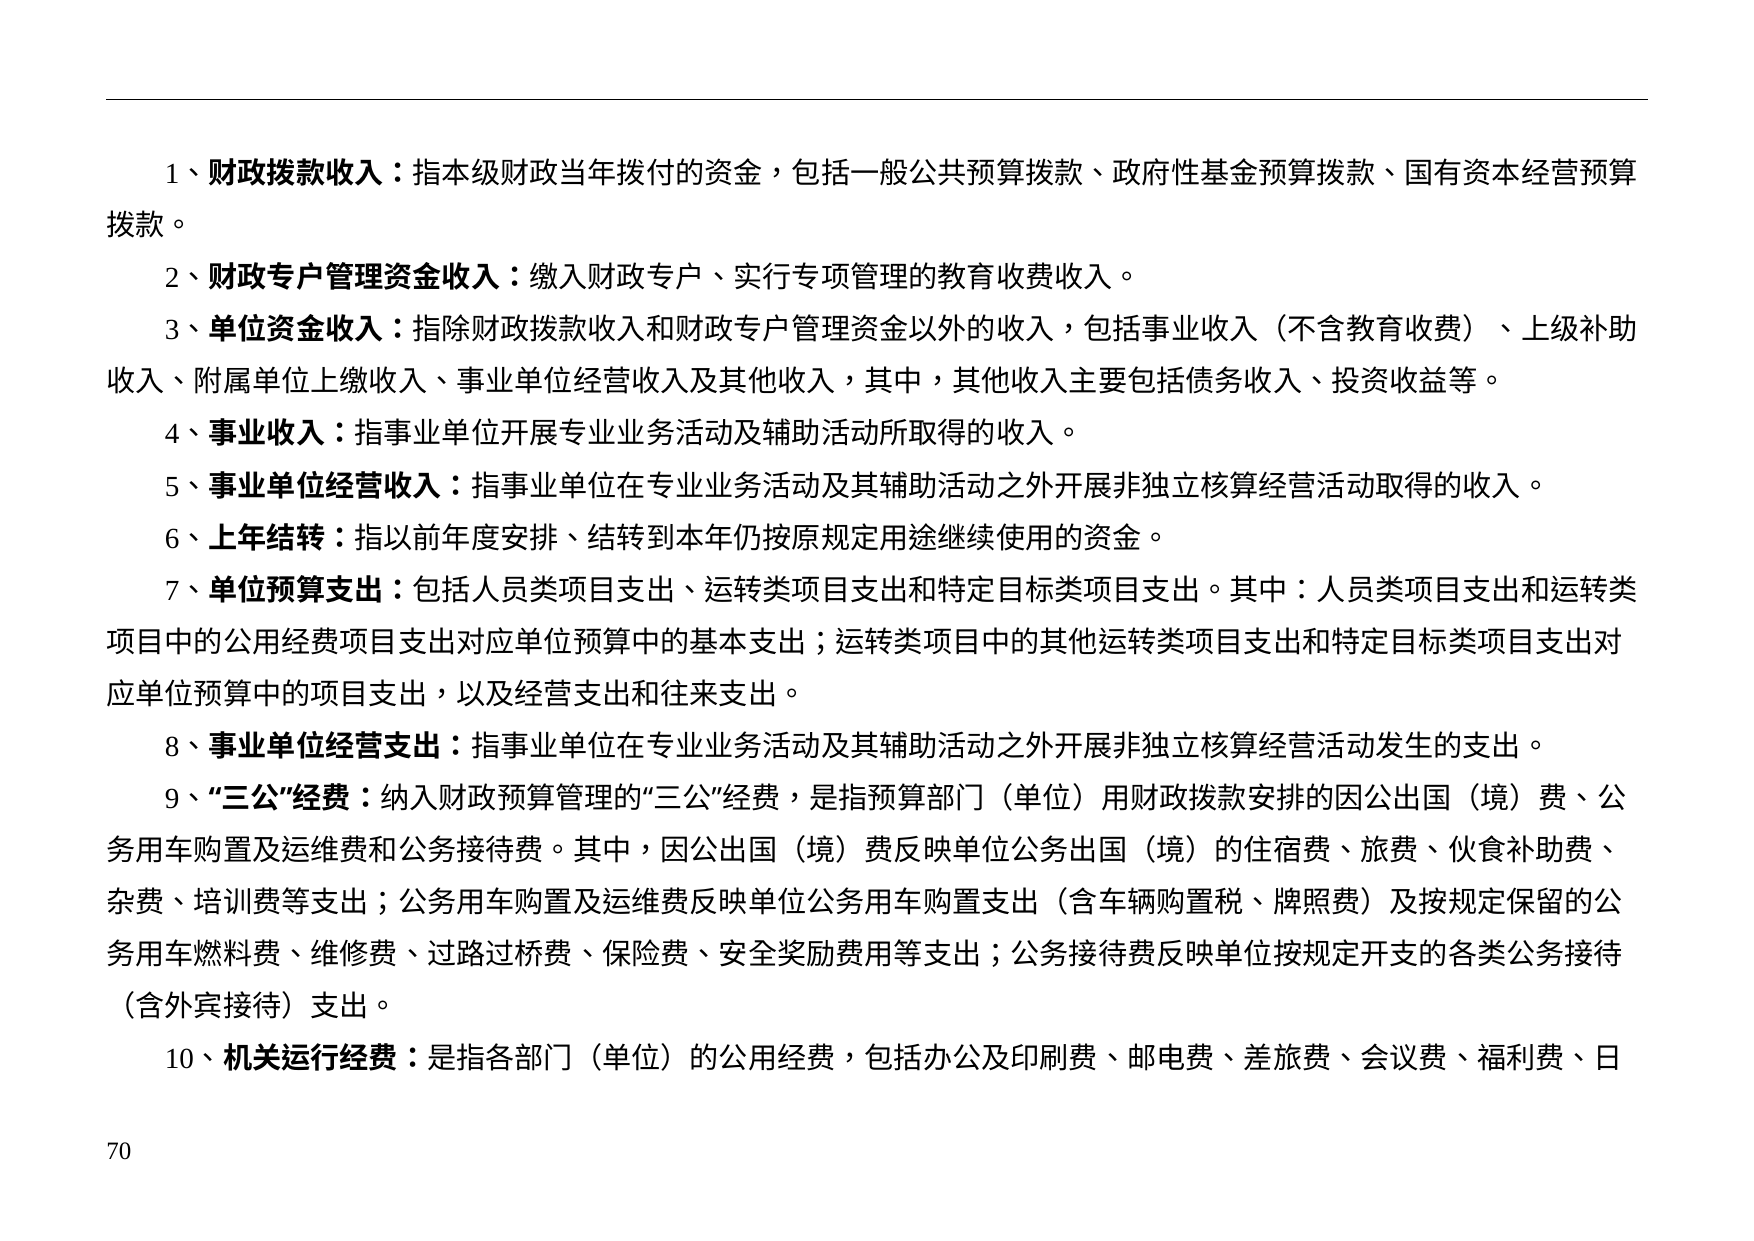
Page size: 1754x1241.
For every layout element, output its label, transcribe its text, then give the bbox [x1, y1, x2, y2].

text 2、财政专户管理资金收入：缴入财政专户、实行专项管理的教育收费收入。 [106, 246, 1648, 298]
text 4、事业收入：指事业单位开展专业业务活动及辅助活动所取得的收入。 [106, 402, 1648, 454]
text 6、上年结转：指以前年度安排、结转到本年仍按原规定用途继续使用的资金。 [106, 506, 1648, 558]
text 7、单位预算支出：包括人员类项目支出、运转类项目支出和特定目标类项目支出。其中：人员类项目支出和运转类项目中的公用经费项目支出对应单位预算中的基本支出；运转类项目中的其他运转类项目支出和特定目标类项目支出对应单位预算中的项目支出，以及经营支出和往来支出。 [106, 558, 1648, 715]
text 5、事业单位经营收入：指事业单位在专业业务活动及其辅助活动之外开展非独立核算经营活动取得的收入。 [106, 454, 1648, 506]
text 3、单位资金收入：指除财政拨款收入和财政专户管理资金以外的收入，包括事业收入（不含教育收费）、上级补助收入、附属单位上缴收入、事业单位经营收入及其他收入，其中，其他收入主要包括债务收入、投资收益等。 [106, 298, 1648, 402]
text 1、财政拨款收入：指本级财政当年拨付的资金，包括一般公共预算拨款、政府性基金预算拨款、国有资本经营预算拨款。 [106, 142, 1648, 246]
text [106, 1027, 1648, 1079]
text 8、事业单位经营支出：指事业单位在专业业务活动及其辅助活动之外开展非独立核算经营活动发生的支出。 [106, 715, 1648, 767]
text 9、“三公”经费：纳入财政预算管理的“三公”经费，是指预算部门（单位）用财政拨款安排的因公出国（境）费、公务用车购置及运维费和公务接待费。其中，因公出国（境）费反映单位公务出国（境）的住宿费、旅费、伙食补助费、杂费、培训费等支出；公务用车购置及运维费反映单位公务用车购置支出（含车辆购置税、牌照费）及按规定保留的公务用车燃料费、维修费、过路过桥费、保险费、安全奖励费用等支出；公务接待费反映单位按规定开支的各类公务接待（含外宾接待）支出。 [106, 767, 1648, 1027]
